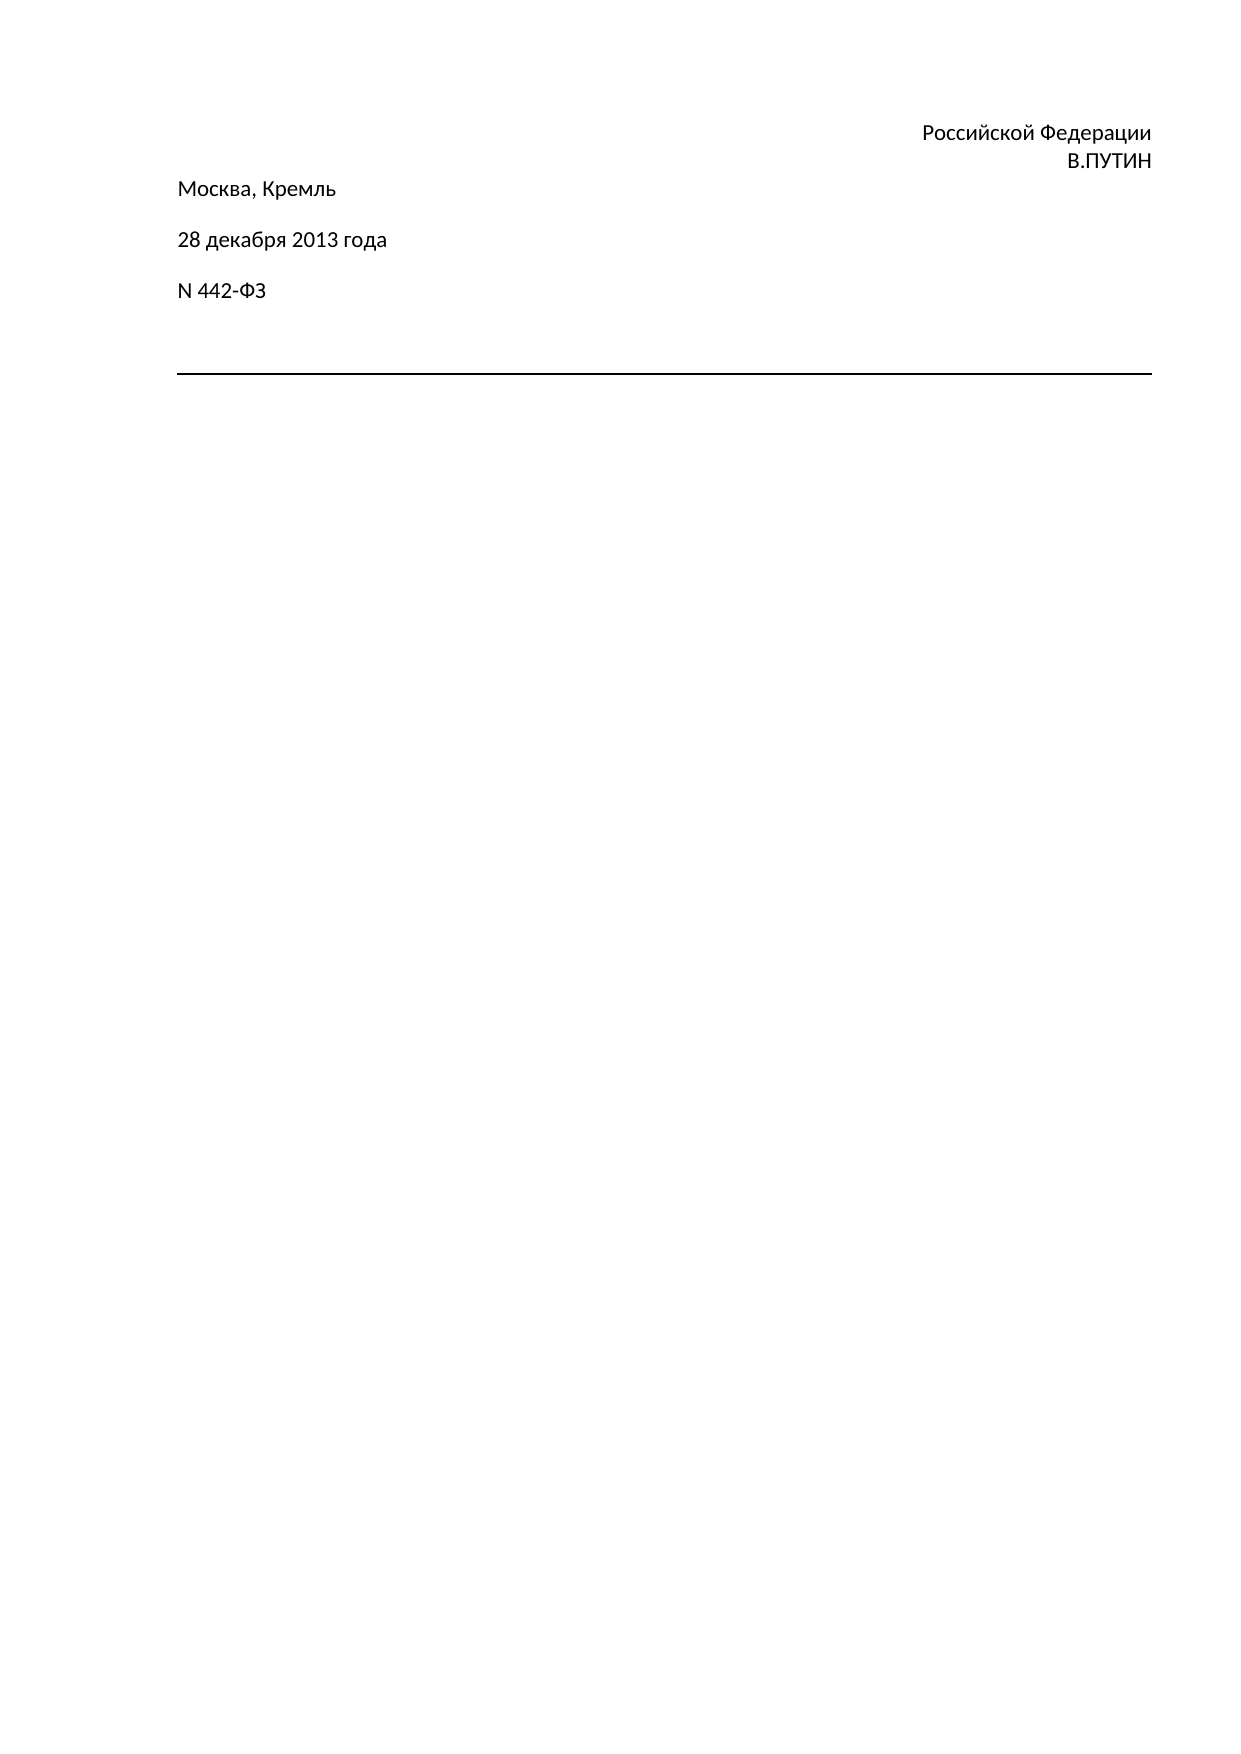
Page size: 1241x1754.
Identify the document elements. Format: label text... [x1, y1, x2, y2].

text 28 декабря 2013 года [177, 225, 1152, 253]
text N 442-ФЗ [177, 276, 1152, 304]
text Российской Федерации [177, 118, 1152, 146]
text В.ПУТИН [177, 146, 1152, 174]
text Москва, Кремль [177, 174, 1152, 202]
